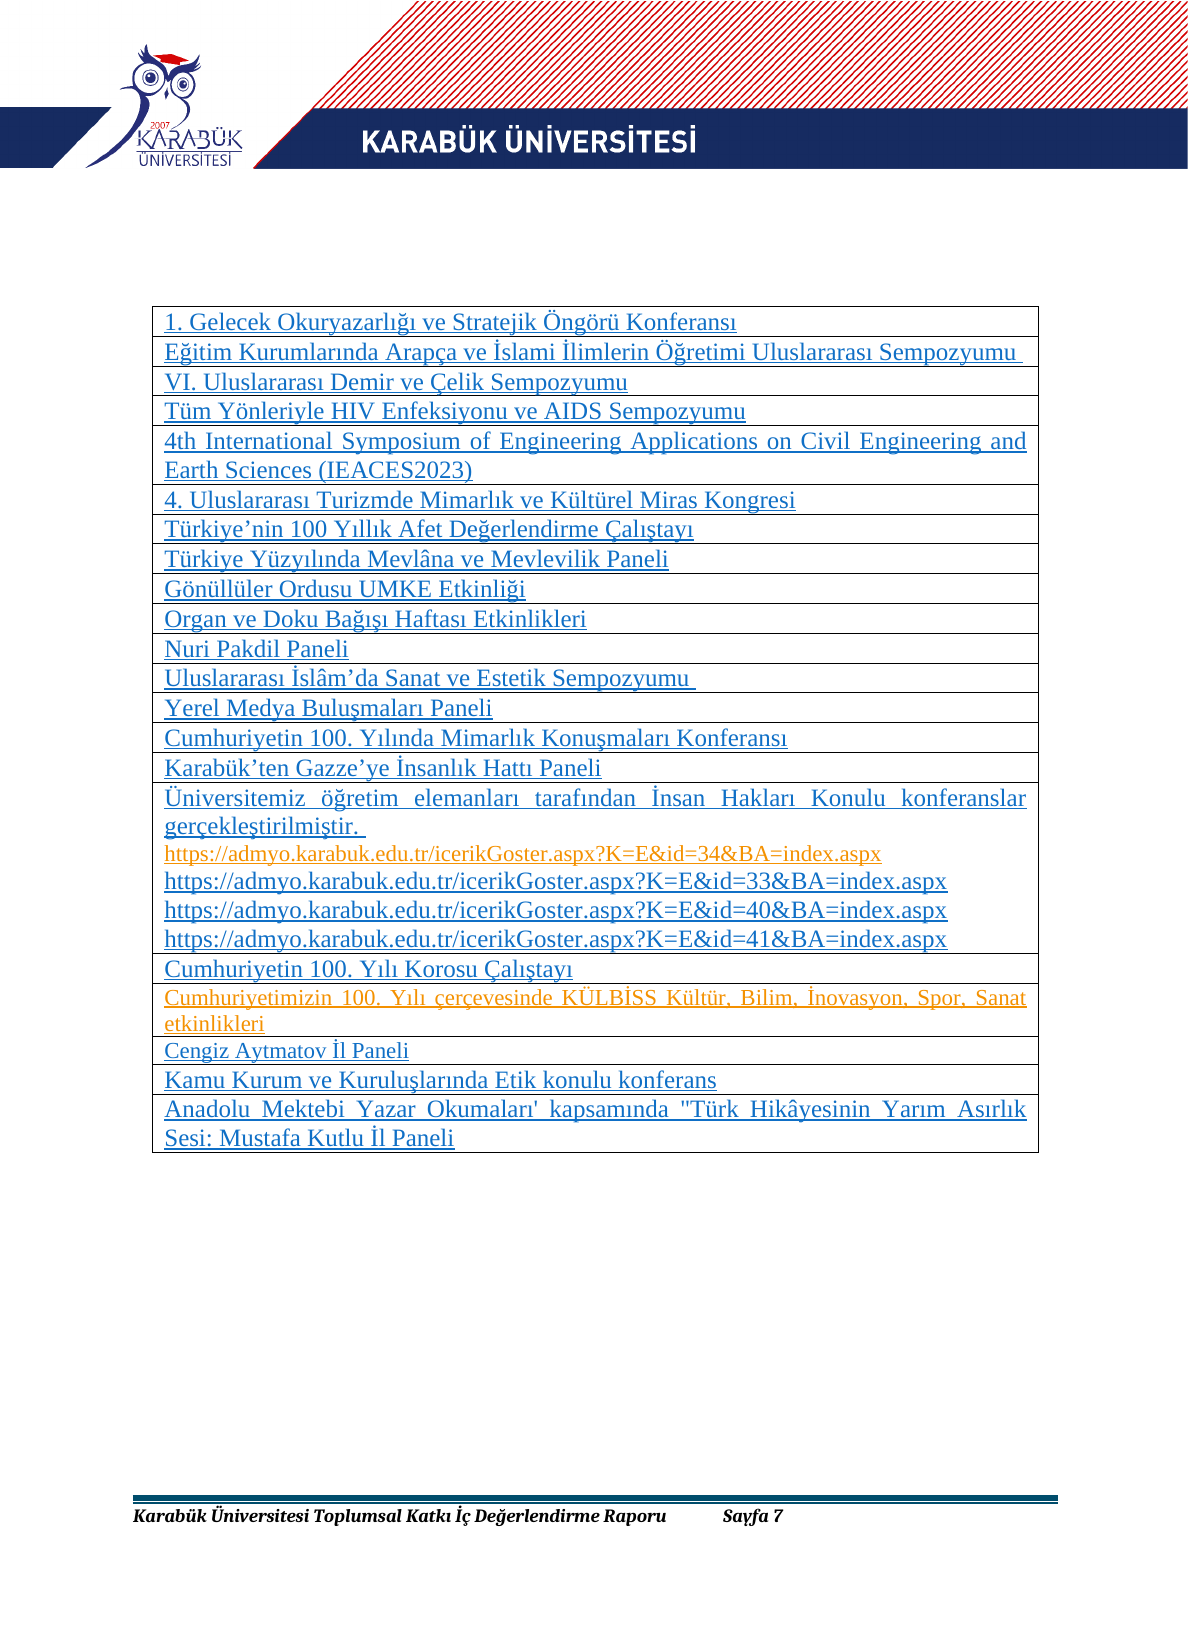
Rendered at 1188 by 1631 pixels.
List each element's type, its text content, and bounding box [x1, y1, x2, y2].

table_cell Türkiye’nin 100 Yıllık Afet Değerlendirme Çalıştayı [153, 515, 1038, 543]
table_cell 4. Uluslararası Turizmde Mimarlık ve Kültürel Miras Kongresi [153, 485, 1038, 513]
table_cell Cumhuriyetimizin 100. Yılı çerçevesinde KÜLBİSS Kültür, Bilim, İnovasyon, Spor, Sanat etkinlikleri [153, 984, 1038, 1036]
table_cell Eğitim Kurumlarında Arapça ve İslami İlimlerin Öğretimi Uluslararası Sempozyumu [153, 337, 1038, 366]
table_cell Yerel Medya Buluşmaları Paneli [153, 693, 1038, 722]
table_cell Organ ve Doku Bağışı Haftası Etkinlikleri [153, 604, 1038, 633]
table_cell Uluslararası İslâm’da Sanat ve Estetik Sempozyumu [153, 664, 1038, 692]
table_cell Karabük’ten Gazze’ye İnsanlık Hattı Paneli [153, 753, 1038, 782]
table_cell Kamu Kurum ve Kuruluşlarında Etik konulu konferans [153, 1065, 1038, 1093]
table_cell Gönüllüler Ordusu UMKE Etkinliği [153, 574, 1038, 603]
table_cell Cumhuriyetin 100. Yılında Mimarlık Konuşmaları Konferansı [153, 723, 1038, 752]
table_cell VI. Uluslararası Demir ve Çelik Sempozyumu [153, 367, 1038, 395]
table_cell Cumhuriyetin 100. Yılı Korosu Çalıştayı [153, 954, 1038, 982]
table_cell Anadolu Mektebi Yazar Okumaları' kapsamında "Türk Hikâyesinin Yarım Asırlık Sesi: Mustafa Kutlu İl Paneli [153, 1095, 1038, 1152]
table_header 1. Gelecek Okuryazarlığı ve Stratejik Öngörü Konferansı [153, 307, 1038, 336]
table_cell 4th International Symposium of Engineering Applications on Civil Engineering and Earth Sciences (IEACES2023) [153, 426, 1038, 484]
table_cell Nuri Pakdil Paneli [153, 634, 1038, 662]
table_cell Üniversitemiz öğretim elemanları tarafından İnsan Hakları Konulu konferanslar gerçekleştirilmiştir. https://admyo.karabuk.edu.tr/icerikGoster.aspx?K=E&id=34&BA=index.aspx https://admyo.karabuk.edu.tr/icerikGoster.aspx?K=E&id=33&BA=index.aspx https://admyo.karabuk.edu.tr/icerikGoster.aspx?K=E&id=40&BA=index.aspx https://admyo.karabuk.edu.tr/icerikGoster.aspx?K=E&id=41&BA=index.aspx [153, 783, 1038, 953]
table_cell Türkiye Yüzyılında Mevlâna ve Mevlevilik Paneli [153, 544, 1038, 573]
picture [0, 1, 1188, 169]
table_cell Cengiz Aytmatov İl Paneli [153, 1037, 1038, 1064]
table_cell Tüm Yönleriyle HIV Enfeksiyonu ve AIDS Sempozyumu [153, 396, 1038, 425]
